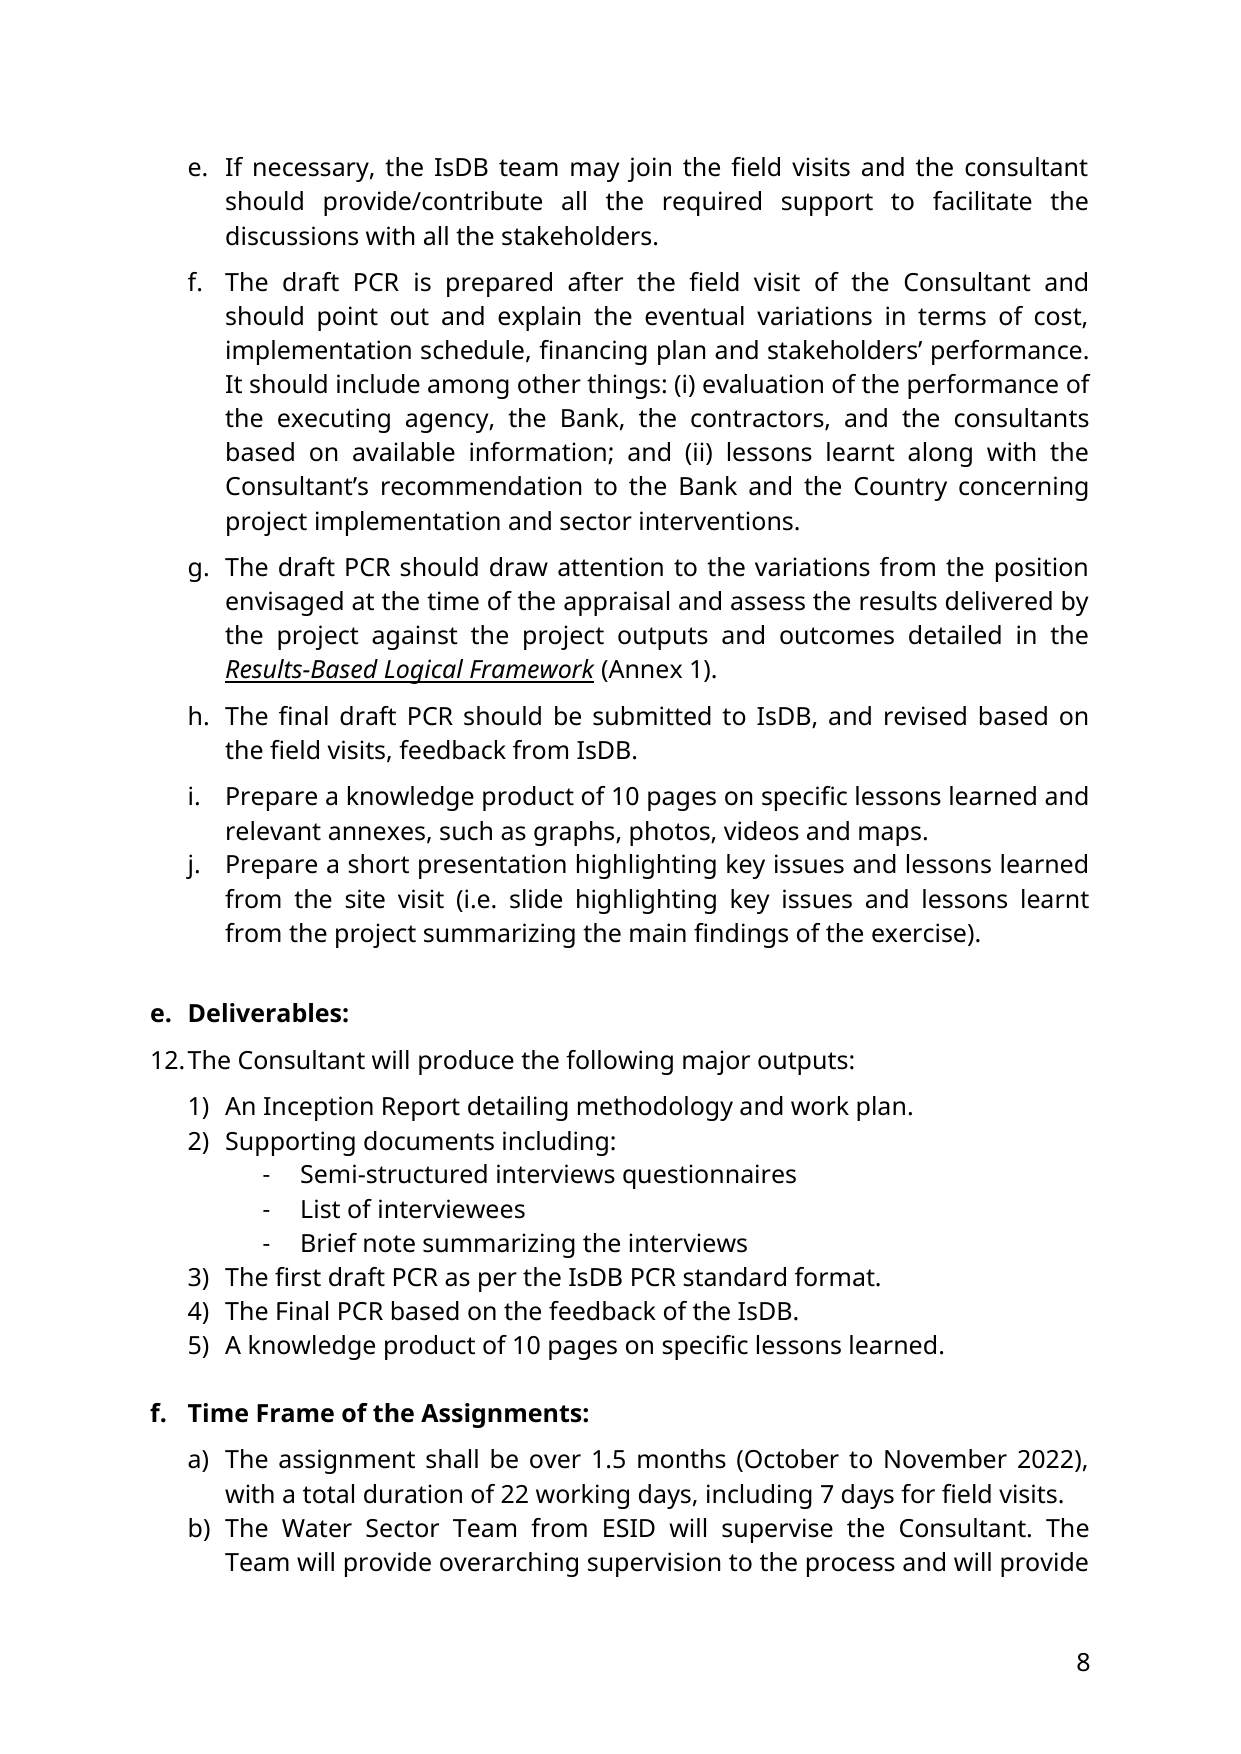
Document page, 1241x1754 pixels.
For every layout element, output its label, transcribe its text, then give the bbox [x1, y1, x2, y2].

list If necessary, the IsDB team may join the field visits and the consultant should provide/contribute all the required support to facilitate the discussions with all the stakeholders. [187, 150, 1090, 252]
list Brief note summarizing the interviews [262, 1225, 1090, 1259]
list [187, 1510, 1090, 1578]
list A knowledge product of 10 pages on specific lessons learned. [187, 1327, 1090, 1362]
list The assignment shall be over 1.5 months (October to November 2022), with a total duration of 22 working days, including 7 days for field visits. [187, 1442, 1090, 1510]
list Prepare a knowledge product of 10 pages on specific lessons learned and relevant annexes, such as graphs, photos, videos and maps. [187, 779, 1090, 847]
list The final draft PCR should be submitted to IsDB, and revised based on the field visits, feedback from IsDB. [187, 698, 1090, 767]
list The draft PCR is prepared after the field visit of the Consultant and should point out and explain the eventual variations in terms of cost, implementation schedule, financing plan and stakeholders’ performance. It should include among other things: (i) evaluation of the performance of the executing agency, the Bank, the contractors, and the consultants based on available information; and (ii) lessons learnt along with the Consultant’s recommendation to the Bank and the Country concerning project implementation and sector interventions. [187, 265, 1090, 537]
list Semi-structured interviews questionnaires [262, 1157, 1090, 1191]
list Deliverables: [150, 996, 1090, 1030]
list The first draft PCR as per the IsDB PCR standard format. [187, 1259, 1090, 1293]
list List of interviewees [262, 1191, 1090, 1225]
list An Inception Report detailing methodology and work plan. [187, 1089, 1090, 1123]
list The Consultant will produce the following major outputs: [150, 1042, 1090, 1077]
list The draft PCR should draw attention to the variations from the position envisaged at the time of the appraisal and assess the results delivered by the project against the project outputs and outcomes detailed in the Results-Based Logical Framework (Annex 1). [187, 550, 1090, 686]
list The Final PCR based on the feedback of the IsDB. [187, 1293, 1090, 1327]
list Time Frame of the Assignments: [150, 1396, 1090, 1430]
list Supporting documents including: [187, 1123, 1090, 1157]
list Prepare a short presentation highlighting key issues and lessons learned from the site visit (i.e. slide highlighting key issues and lessons learnt from the project summarizing the main findings of the exercise). [187, 847, 1090, 949]
